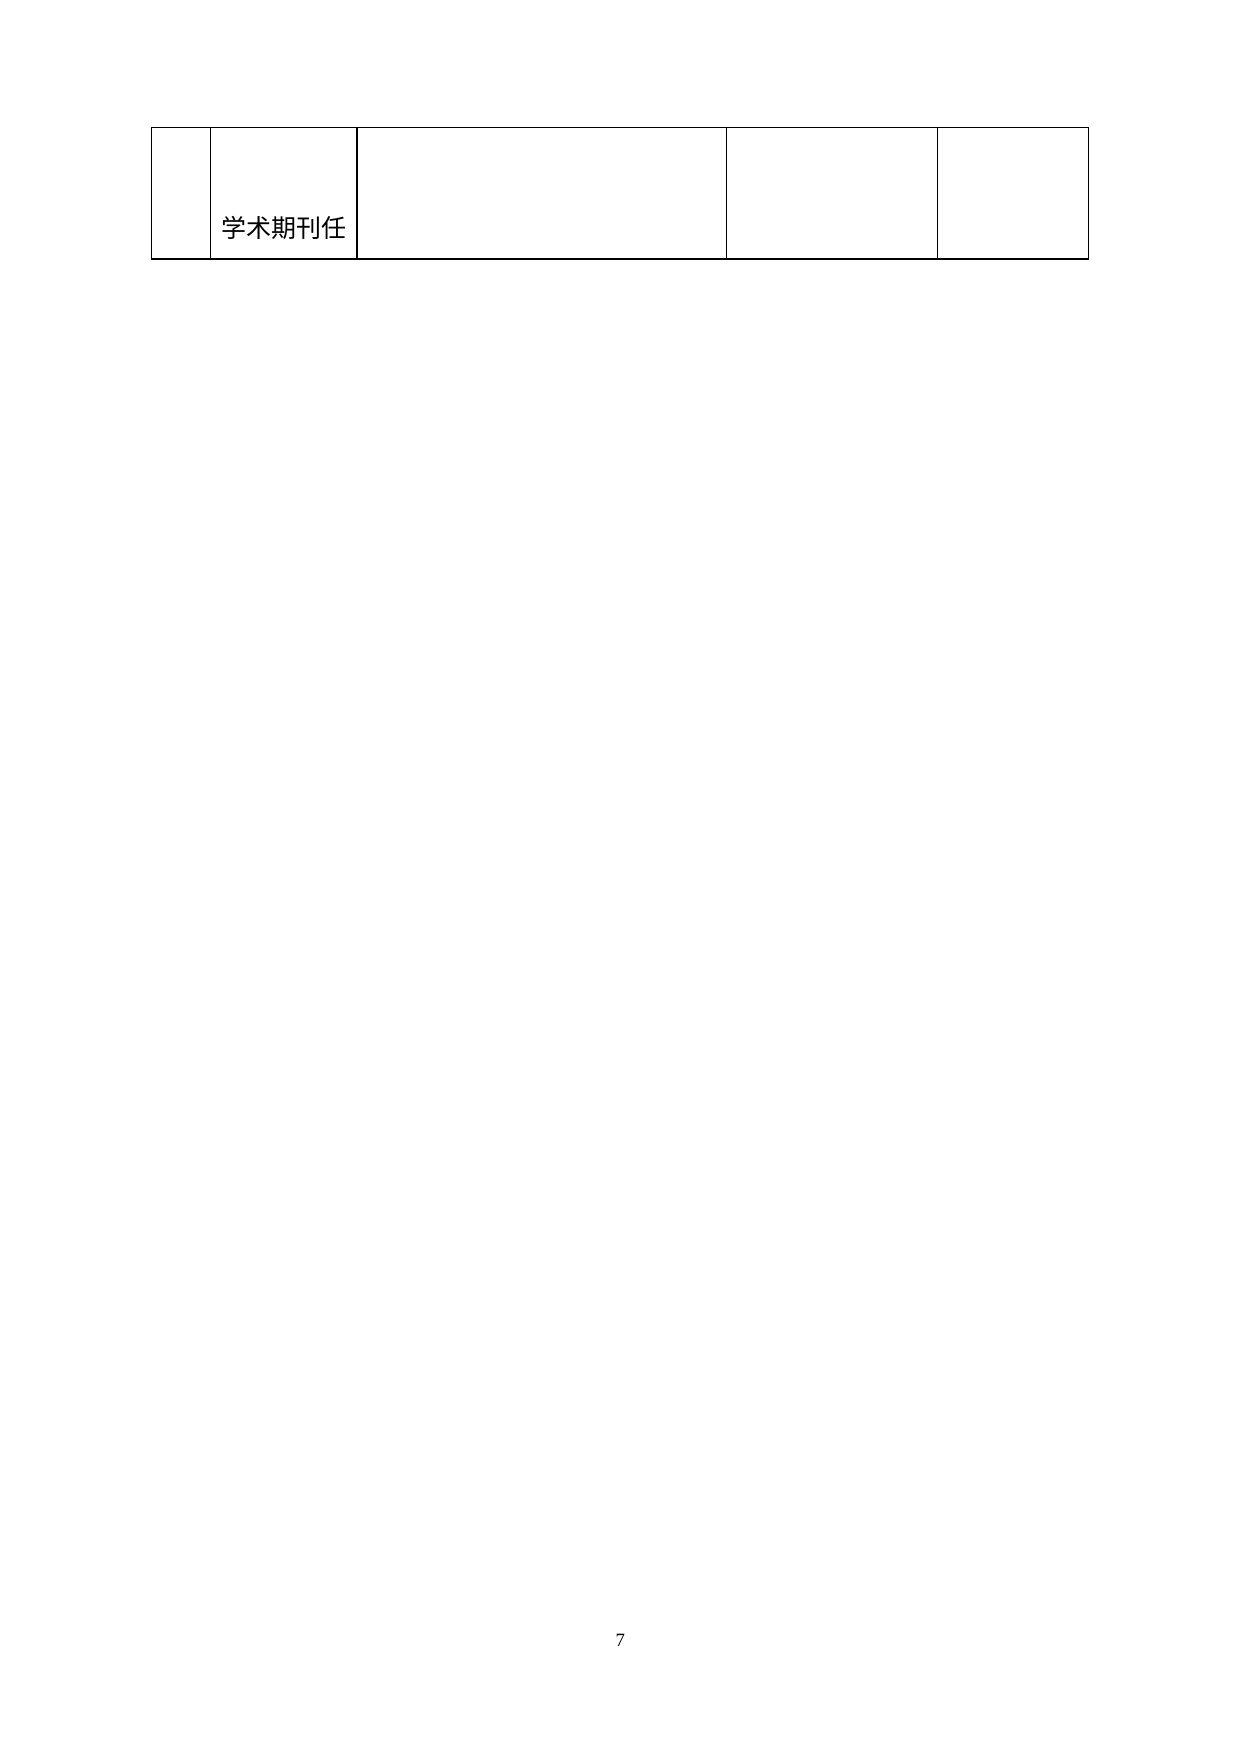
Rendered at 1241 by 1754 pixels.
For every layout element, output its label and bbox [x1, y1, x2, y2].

table_cell [727, 128, 937, 258]
table_cell [938, 128, 1088, 258]
table_cell [358, 128, 726, 258]
